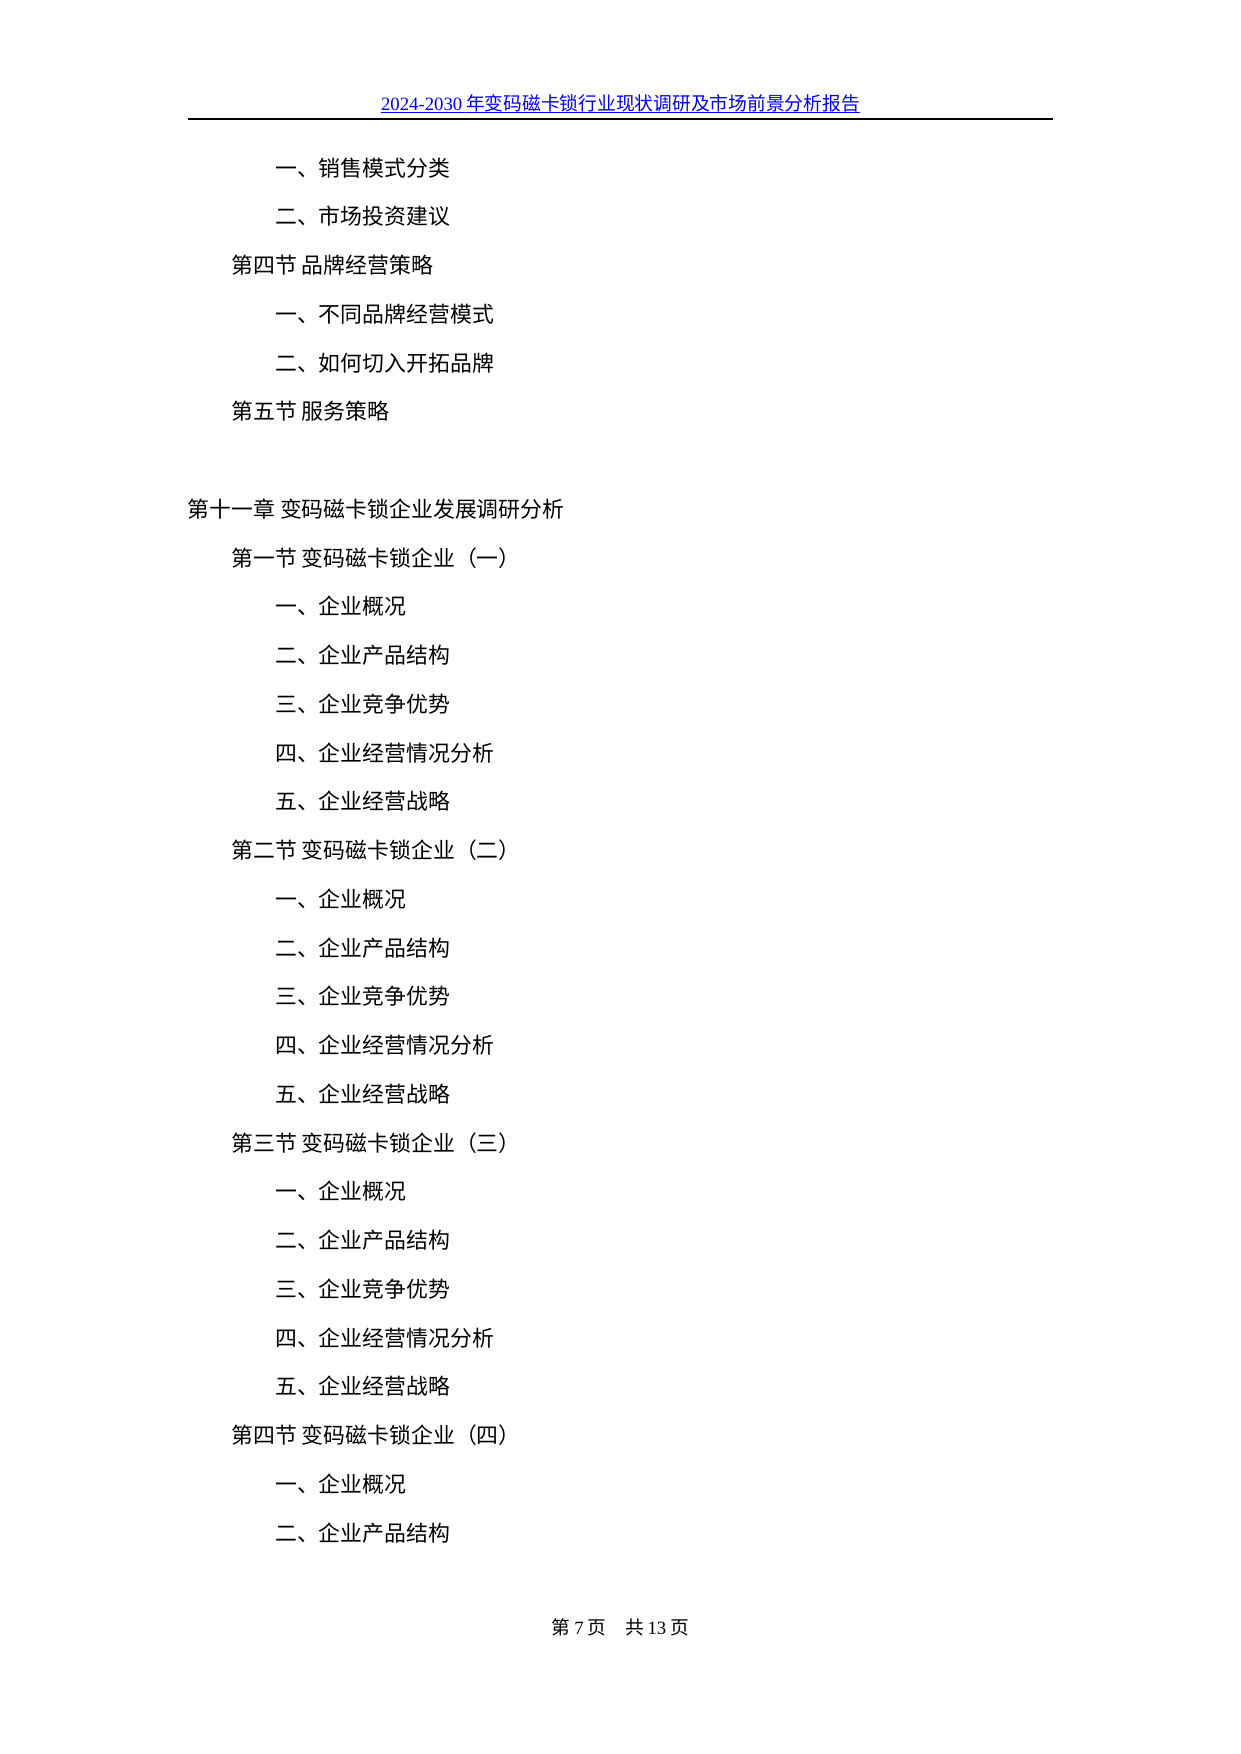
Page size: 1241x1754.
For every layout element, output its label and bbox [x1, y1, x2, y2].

text [187, 150, 1053, 1548]
